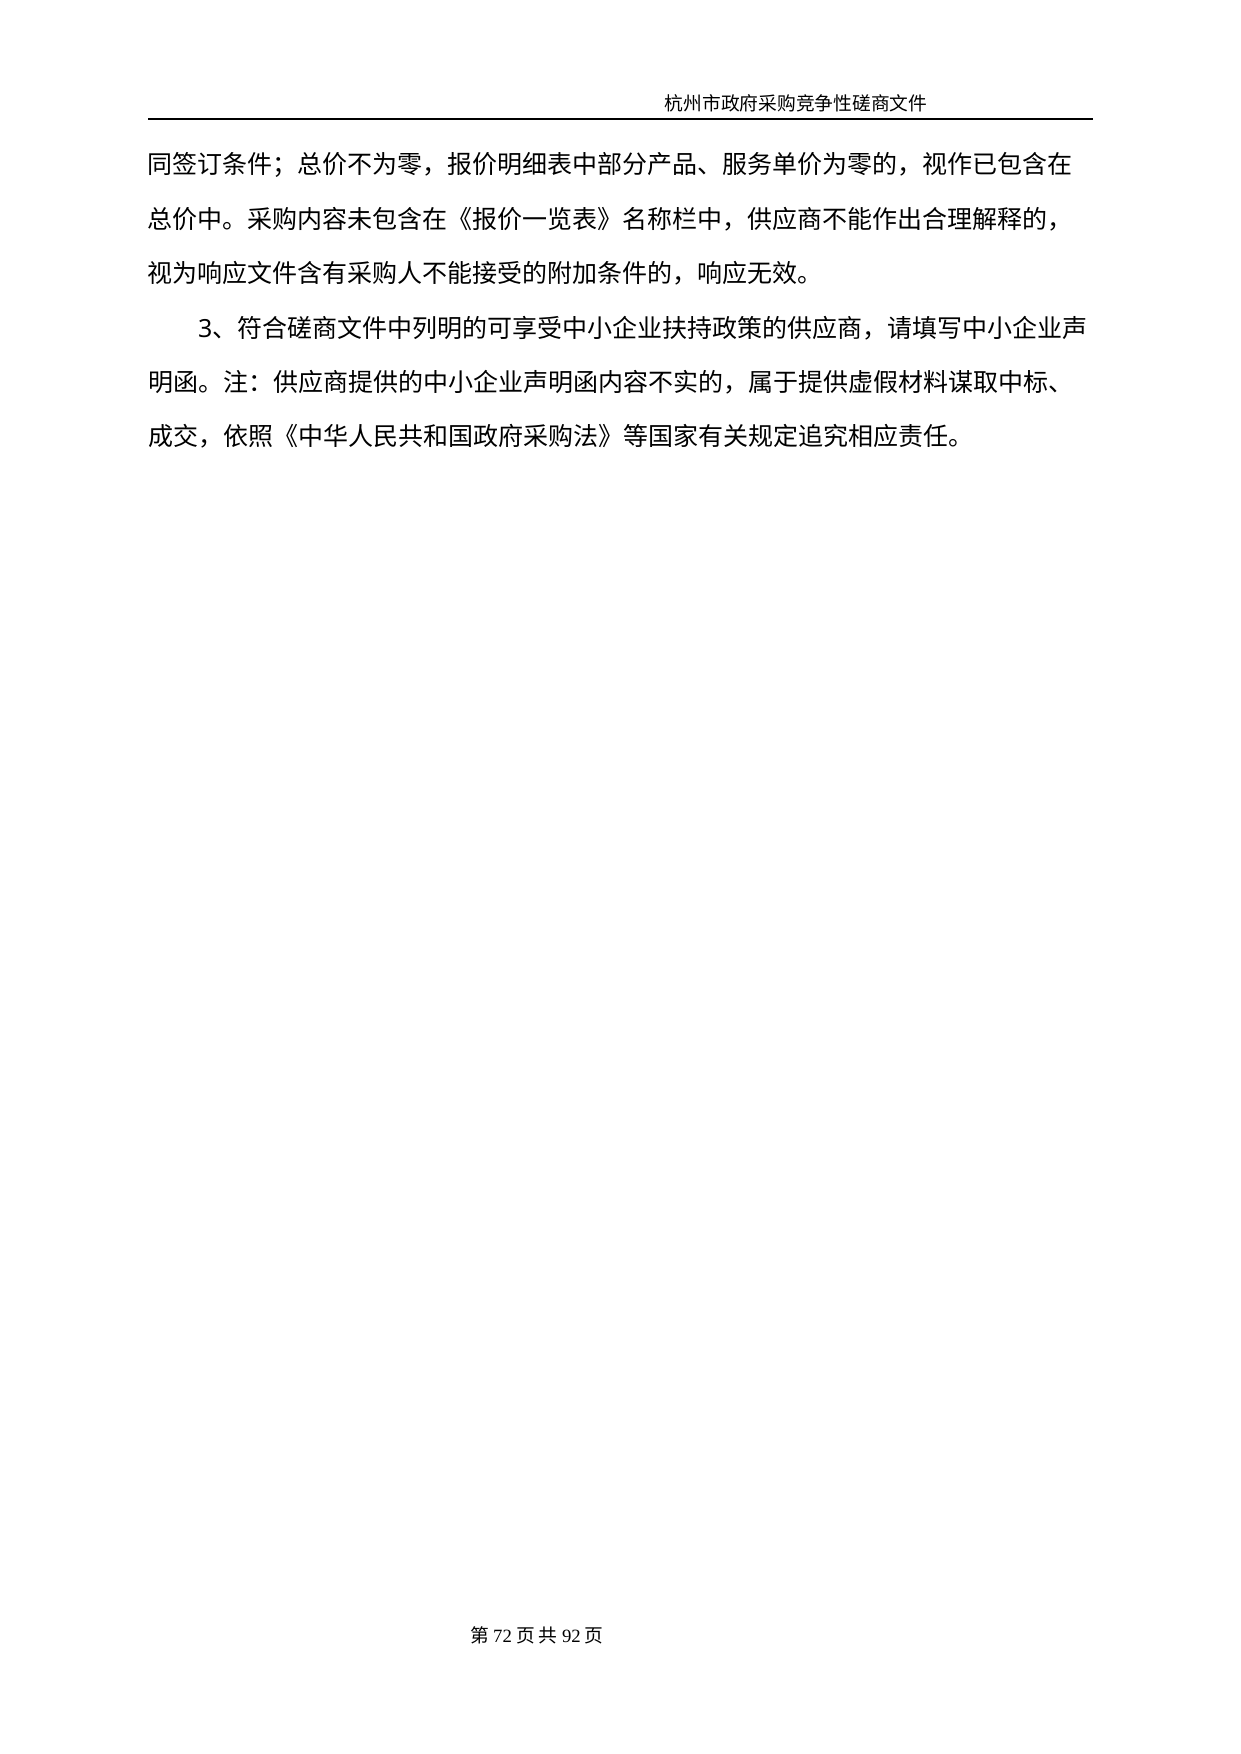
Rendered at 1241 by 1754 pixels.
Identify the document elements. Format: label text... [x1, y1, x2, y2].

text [148, 145, 1093, 290]
text 3、符合磋商文件中列明的可享受中小企业扶持政策的供应商，请填写中小企业声明函。注：供应商提供的中小企业声明函内容不实的，属于提供虚假材料谋取中标、成交，依照《中华人民共和国政府采购法》等国家有关规定追究相应责任。 [148, 308, 1093, 453]
